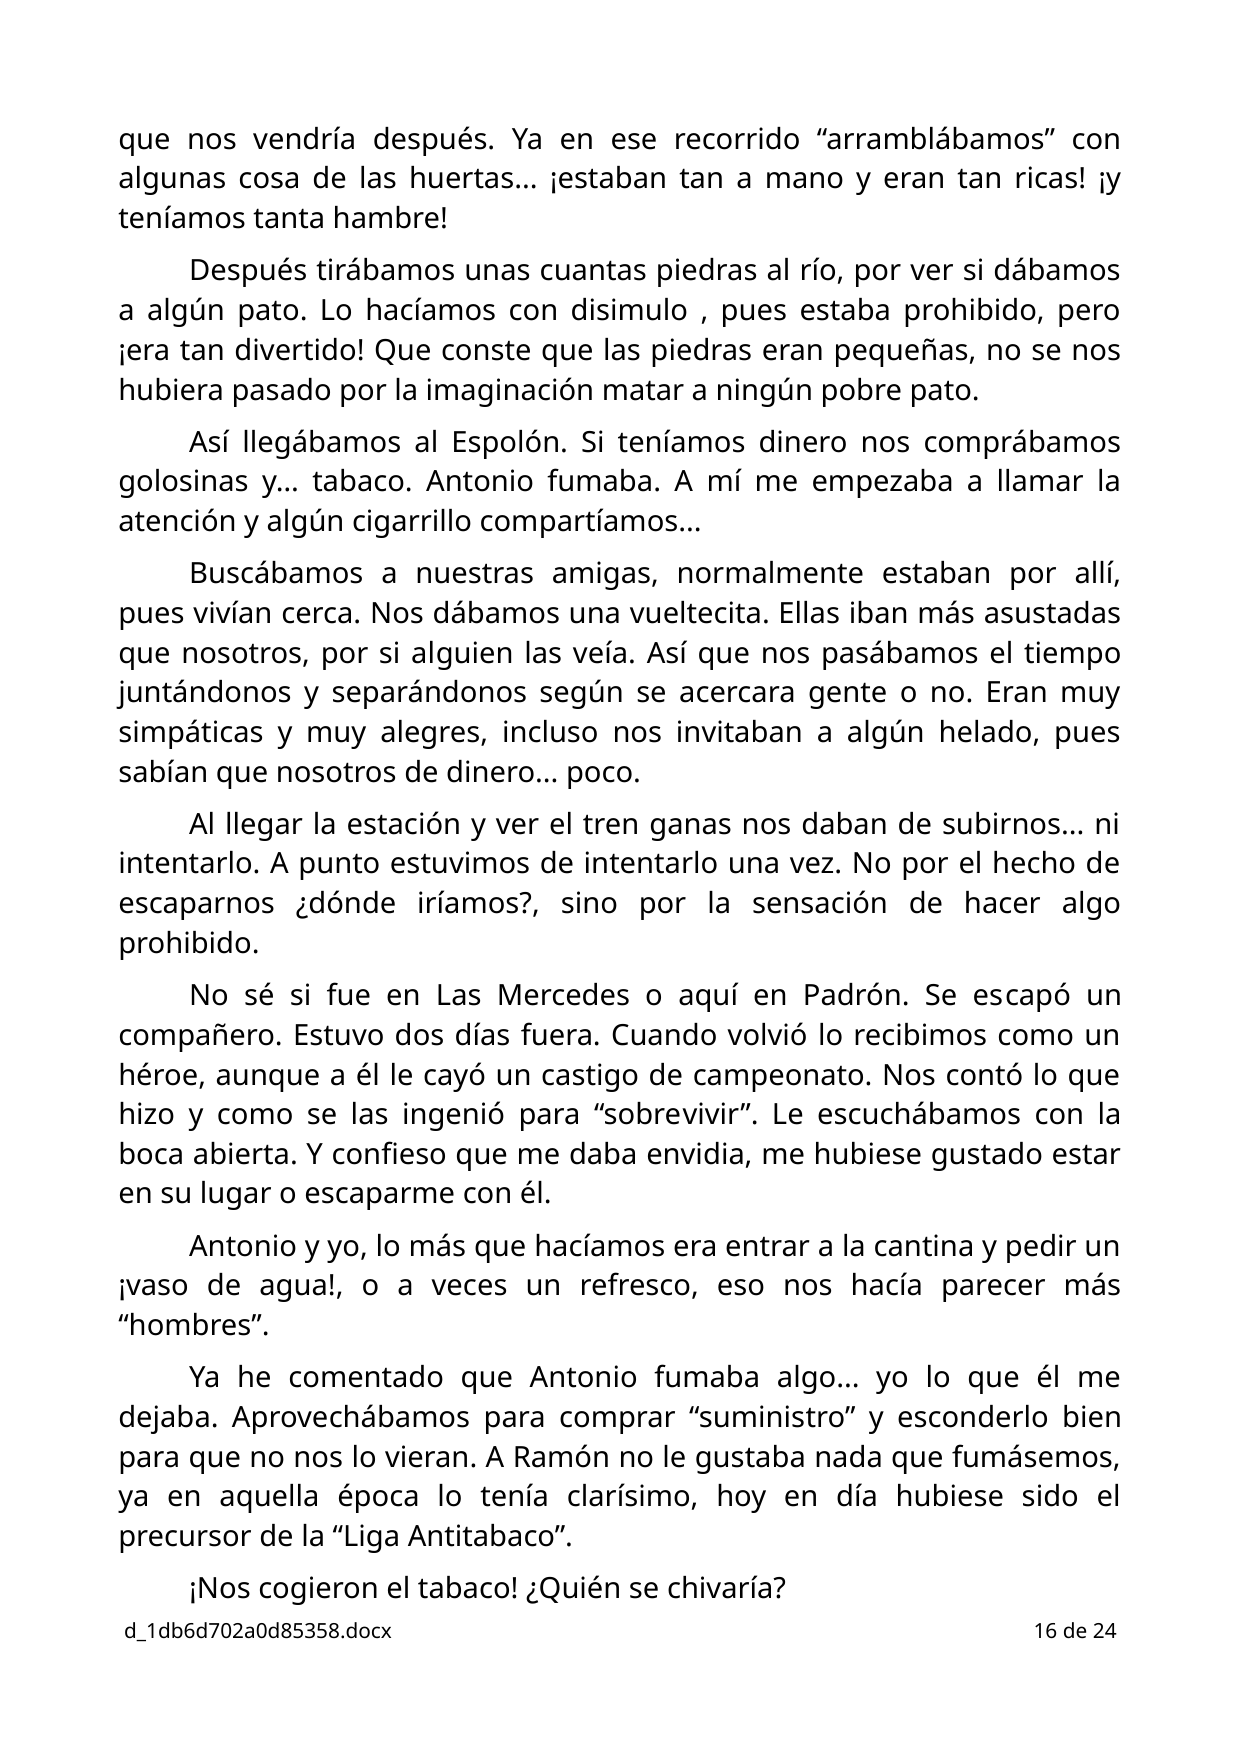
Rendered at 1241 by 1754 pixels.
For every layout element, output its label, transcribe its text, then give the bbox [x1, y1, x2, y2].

text Buscábamos a nuestras amigas, normalmente estaban por allí, pues vivían cerca. Nos dábamos una vueltecita. Ellas iban más asustadas que nosotros, por si alguien las veía. Así que nos pasábamos el tiempo juntándonos y separándonos según se acercara gente o no. Eran muy simpáticas y muy alegres, incluso nos invitaban a algún helado, pues sabían que nosotros de dinero... poco. [118, 552, 1122, 791]
text Ya he comentado que Antonio fumaba algo... yo lo que él me dejaba. Aprovechábamos para comprar “suministro” y esconderlo bien para que no nos lo vieran. A Ramón no le gustaba nada que fumásemos, ya en aquella época lo tenía clarísimo, hoy en día hubiese sido el precursor de la “Liga Antitabaco”. [118, 1357, 1122, 1555]
text Así llegábamos al Espolón. Si teníamos dinero nos comprábamos golosinas y… tabaco. Antonio fumaba. A mí me empezaba a llamar la atención y algún cigarrillo compartíamos... [118, 421, 1122, 540]
text Después tirábamos unas cuantas piedras al río, por ver si dábamos a algún pato. Lo hacíamos con disimulo , pues estaba prohibido, pero ¡era tan divertido! Que conste que las piedras eran pequeñas, no se nos hubiera pasado por la imaginación matar a ningún pobre pato. [118, 250, 1122, 408]
text Al llegar la estación y ver el tren ganas nos daban de subirnos... ni intentarlo. A punto estuvimos de intentarlo una vez. No por el hecho de escaparnos ¿dónde iríamos?, sino por la sensación de hacer algo prohibido. [118, 803, 1122, 962]
text ¡Nos cogieron el tabaco! ¿Quién se chivaría? [118, 1567, 1122, 1607]
text No sé si fue en Las Mercedes o aquí en Padrón. Se escapó un compañero. Estuvo dos días fuera. Cuando volvió lo recibimos como un héroe, aunque a él le cayó un castigo de campeonato. Nos contó lo que hizo y como se las ingenió para “sobrevivir”. Le escuchábamos con la boca abierta. Y confieso que me daba envidia, me hubiese gustado estar en su lugar o escaparme con él. [118, 974, 1122, 1212]
text Antonio y yo, lo más que hacíamos era entrar a la cantina y pedir un ¡vaso de agua!, o a veces un refresco, eso nos hacía parecer más “hombres”. [118, 1225, 1122, 1344]
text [118, 118, 1122, 237]
